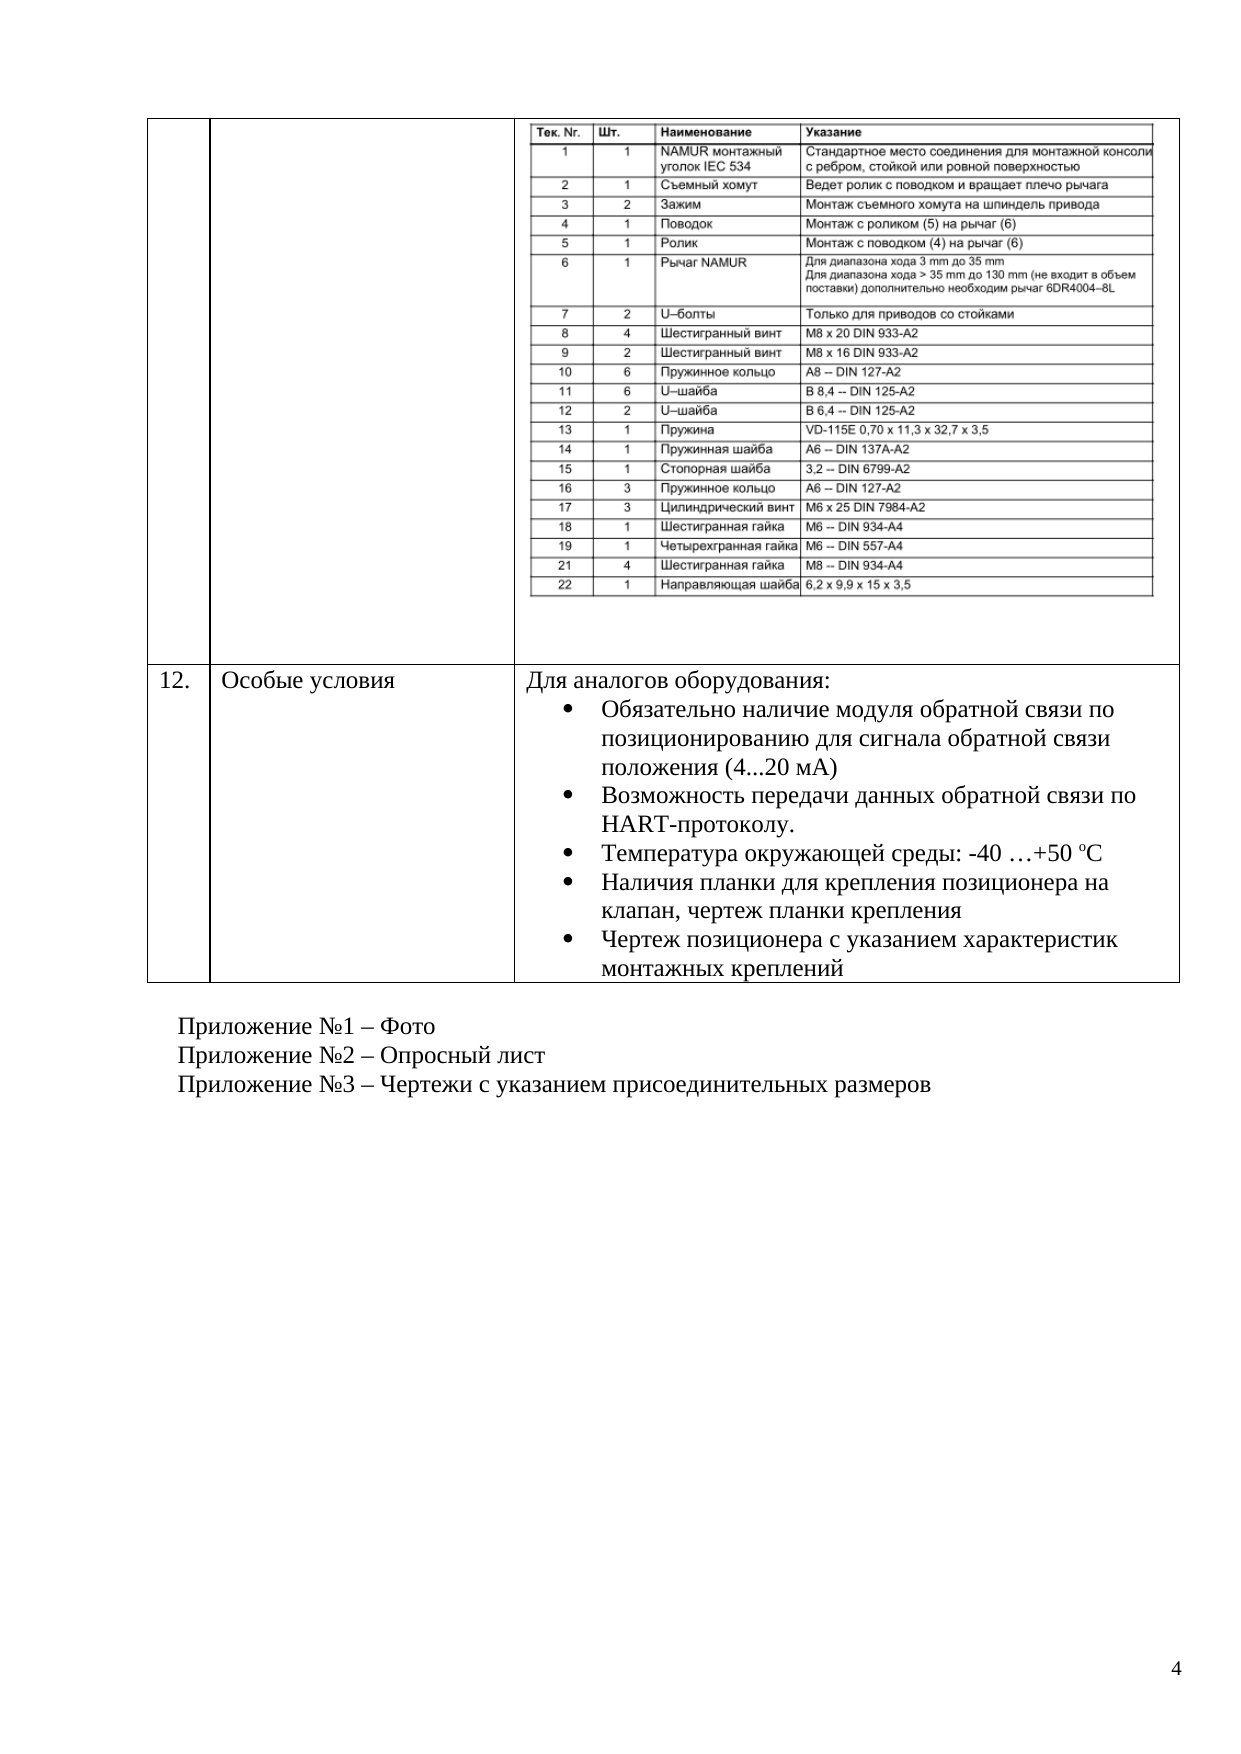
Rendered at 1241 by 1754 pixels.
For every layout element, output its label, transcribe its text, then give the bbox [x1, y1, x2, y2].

text Приложение №1 – Фото [177, 1011, 1181, 1040]
table_cell [148, 119, 209, 664]
text Приложение №2 – Опросный лист [177, 1040, 1181, 1069]
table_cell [211, 119, 514, 664]
picture [525, 119, 1164, 607]
table_cell Особые условия [211, 665, 514, 982]
table_cell [148, 665, 209, 982]
table_cell Для аналогов оборудования: Обязательно наличие модуля обратной связи по позиционированию для сигнала обратной связи положения (4...20 мА) Возможность передачи данных обратной связи по HART-протоколу. Температура окружающей среды: -40 …+50 oC Наличия планки для крепления позиционера на клапан, чертеж планки крепления Чертеж позиционера с указанием характеристик монтажных креплений [515, 665, 1179, 982]
text Приложение №3 – Чертежи с указанием присоединительных размеров [177, 1069, 1181, 1098]
